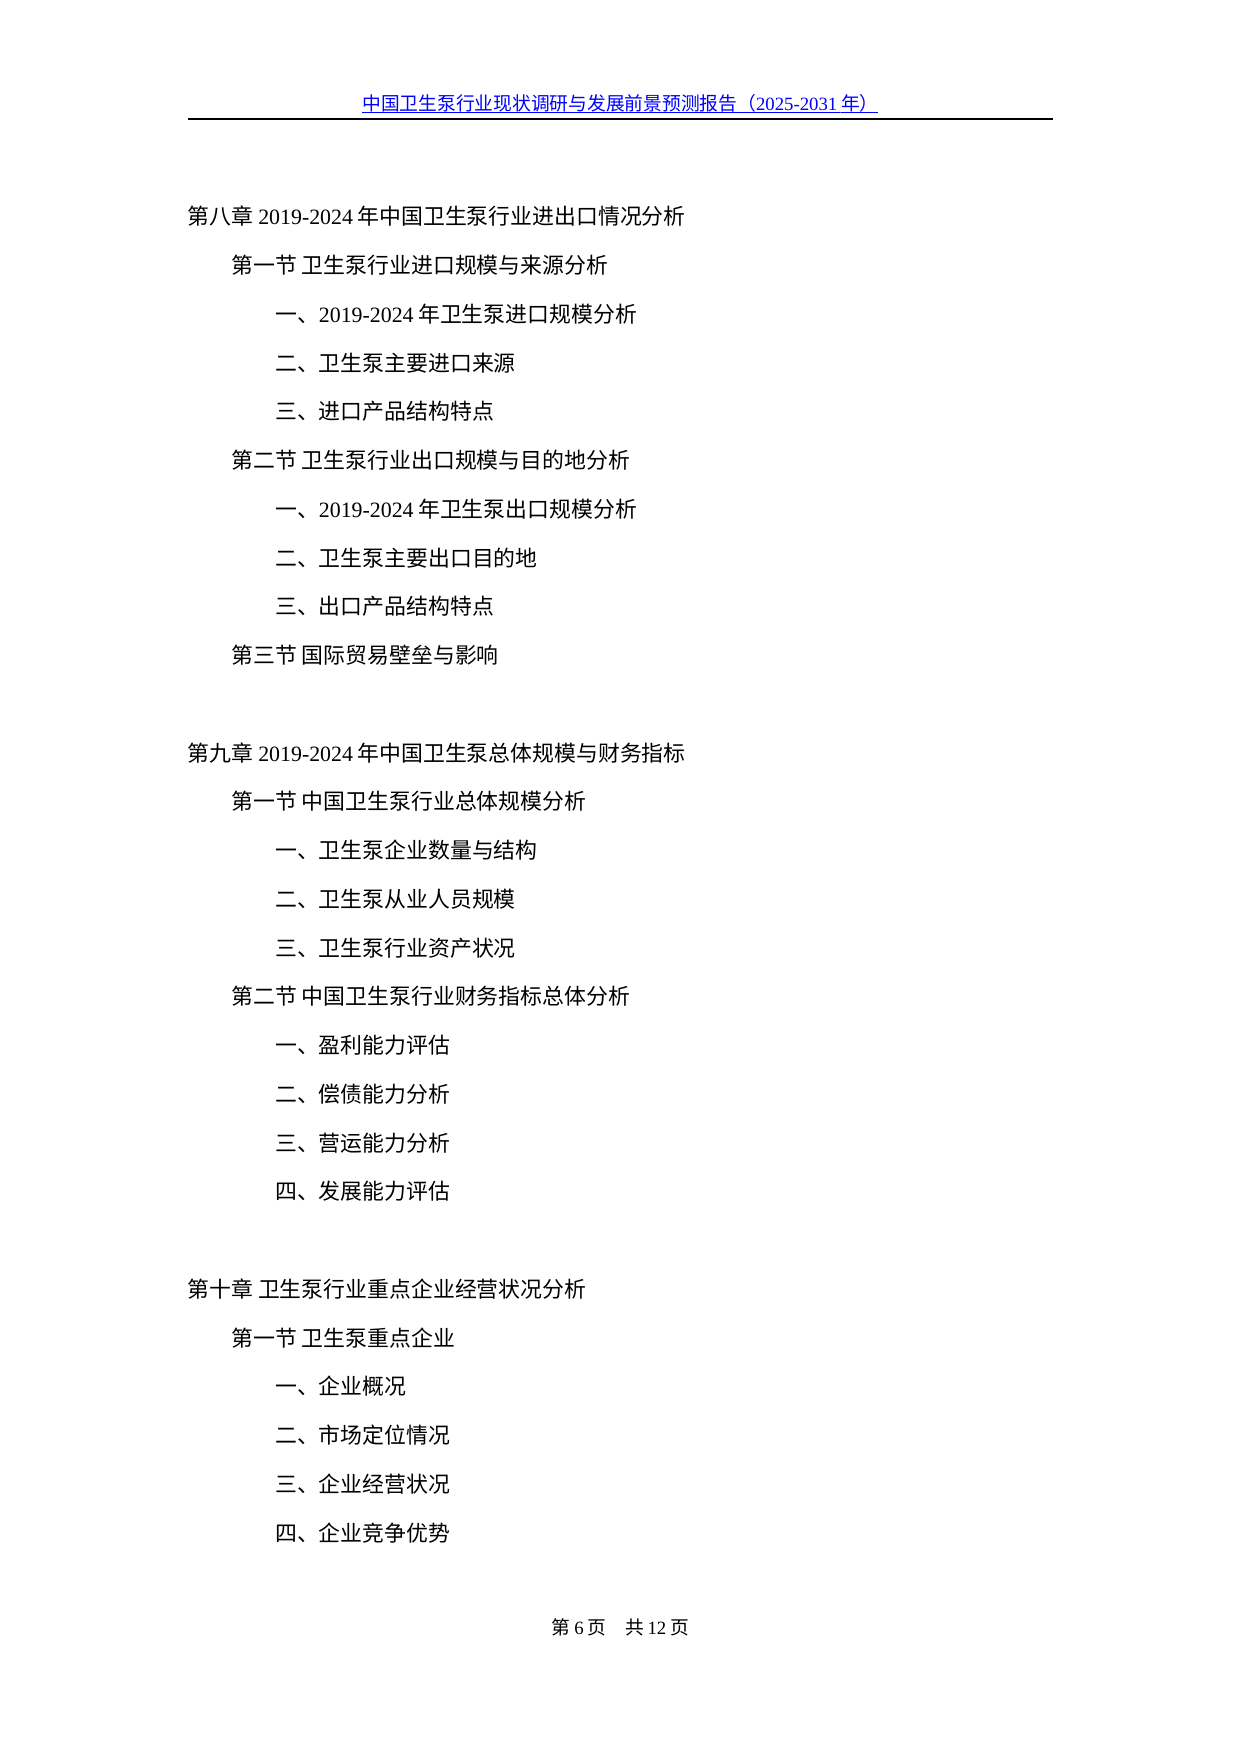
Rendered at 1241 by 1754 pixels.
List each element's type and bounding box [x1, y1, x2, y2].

text [187, 150, 1053, 1548]
